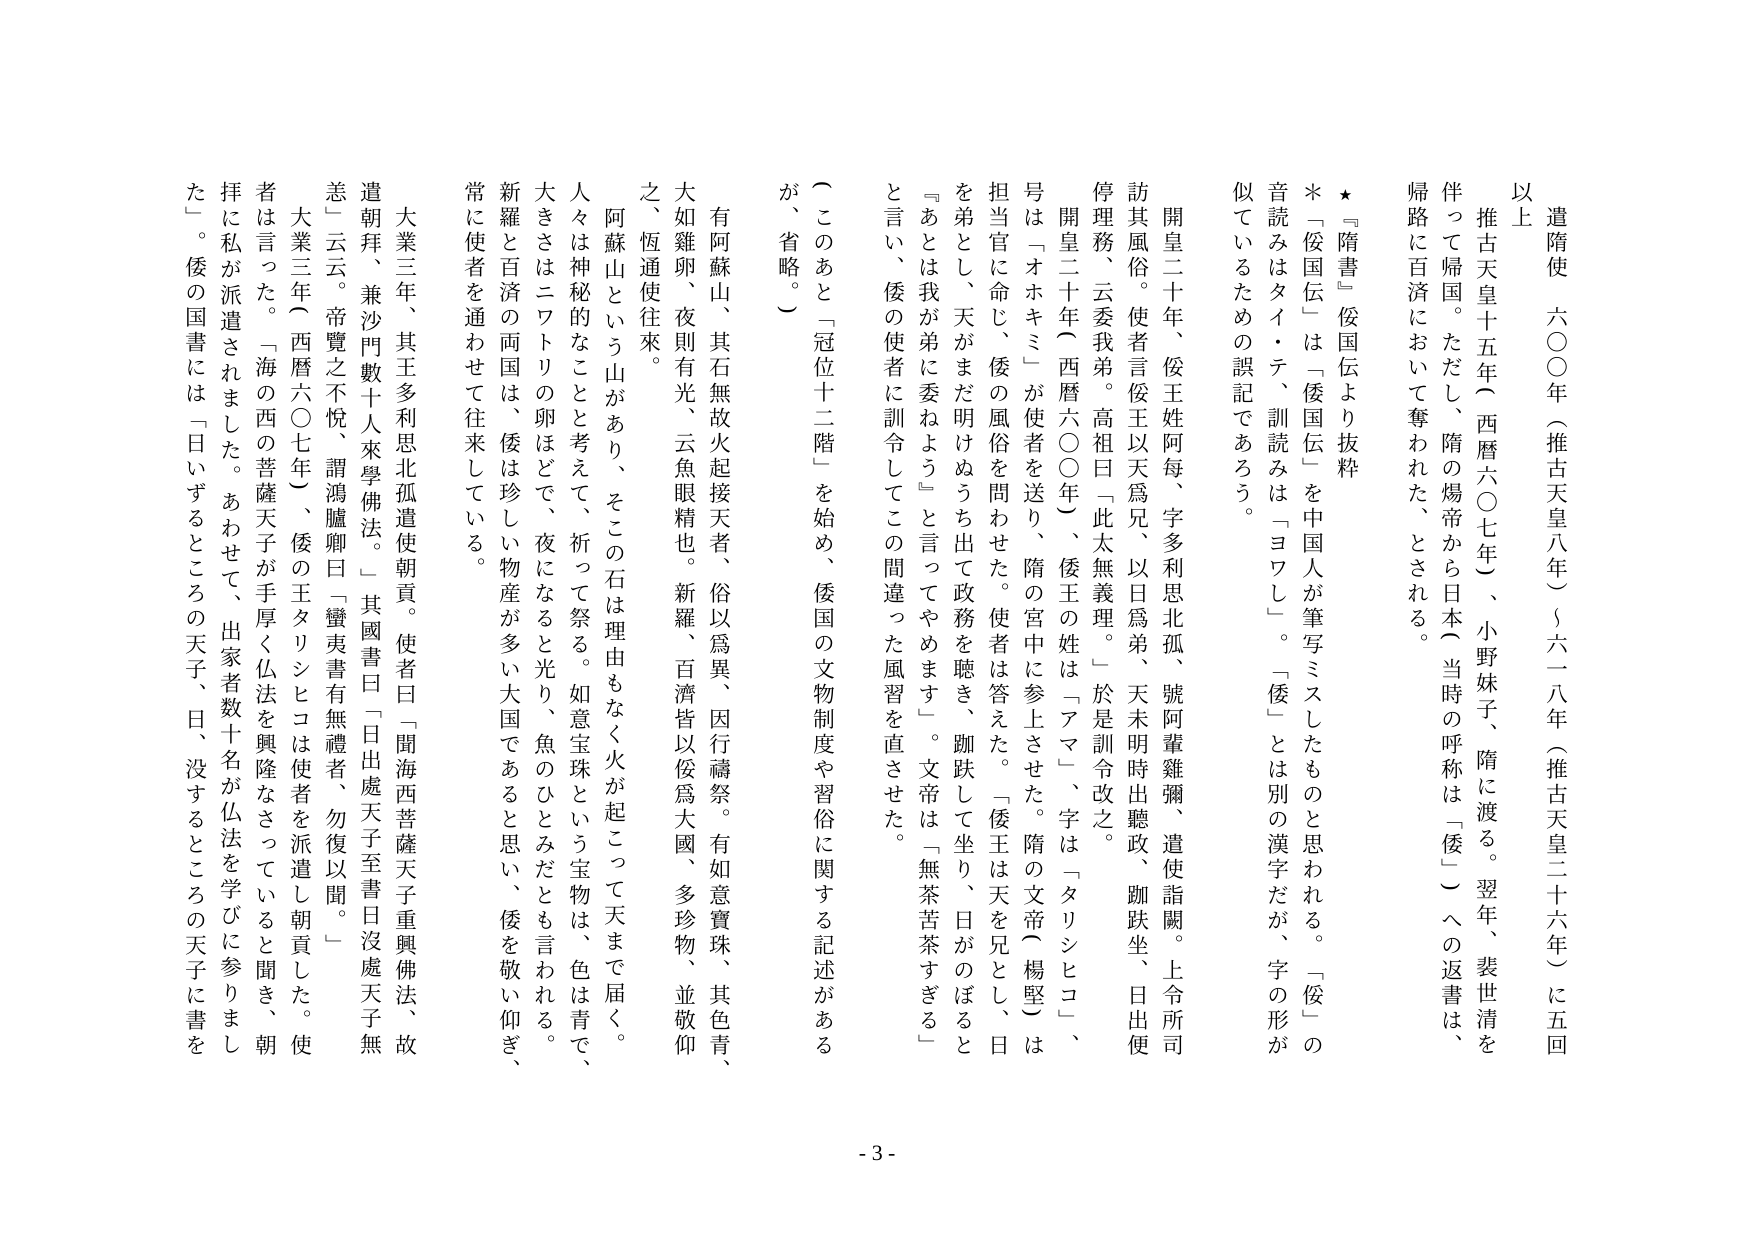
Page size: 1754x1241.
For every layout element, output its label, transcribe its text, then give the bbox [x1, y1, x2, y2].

text ＊「俀国伝」は「倭国伝」を中国人が筆写ミスしたものと思われる。「俀」の音読みはタイ・テ、訓読みは「ヨワし」。「倭」とは別の漢字だが、字の形が似ているための誤記であろう。 [1226, 181, 1331, 1059]
text 有阿蘇山、其石無故火起接天者、俗以爲異、因行禱祭。有如意寶珠、其色青、大如雞卵、夜則有光、云魚眼精也。新羅、百濟皆以俀爲大國、多珍物、並敬仰之、恆通使往來。 [633, 181, 737, 1059]
text 大業三年、其王多利思北孤遣使朝貢。使者曰「聞海西菩薩天子重興佛法、故遣朝拜、兼沙門數十人來學佛法。」其國書曰「日出處天子至書日沒處天子無恙」云云。帝覽之不悅、謂鴻臚卿曰「蠻夷書有無禮者、勿復以聞。」 [319, 181, 423, 1059]
text (このあと「冠位十二階」を始め、倭国の文物制度や習俗に関する記述があるが、省略。) [772, 181, 842, 1059]
text 開皇二十年、俀王姓阿每、字多利思北孤、號阿輩雞彌、遣使詣闕。上令所司訪其風俗。使者言俀王以天爲兄、以日爲弟、天未明時出聽政、跏趺坐、日出便停理務、云委我弟。高祖曰「此太無義理。」於是訓令改之。 [1086, 181, 1191, 1059]
text ★『隋書』俀国伝より抜粋 [1331, 181, 1366, 1059]
text 推古天皇十五年(西暦六〇七年)、小野妹子、隋に渡る。翌年、裴世清を伴って帰国。ただし、隋の煬帝から日本(当時の呼称は「倭」)への返書は、帰路に百済において奪われた、とされる。 [1400, 181, 1505, 1059]
text 開皇二十年(西暦六〇〇年)、倭王の姓は「アマ」、字は「タリシヒコ」、号は「オホキミ」が使者を送り、隋の宮中に参上させた。隋の文帝(楊堅)は担当官に命じ、倭の風俗を問わせた。使者は答えた。「倭王は天を兄とし、日を弟とし、天がまだ明けぬうち出て政務を聴き、跏趺して坐り、日がのぼると『あとは我が弟に委ねよう』と言ってやめます」。文帝は「無茶苦茶すぎる」と言い、倭の使者に訓令してこの間違った風習を直させた。 [877, 181, 1086, 1059]
text 阿蘇山という山があり、そこの石は理由もなく火が起こって天まで届く。人々は神秘的なことと考えて、祈って祭る。如意宝珠という宝物は、色は青で、大きさはニワトリの卵ほどで、夜になると光り、魚のひとみだとも言われる。新羅と百済の両国は、倭は珍しい物産が多い大国であると思い、倭を敬い仰ぎ、常に使者を通わせて往来している。 [458, 181, 633, 1059]
text 遣隋使 六〇〇年（推古天皇八年）～六一八年（推古天皇二十六年）に五回以上 [1505, 181, 1575, 1059]
